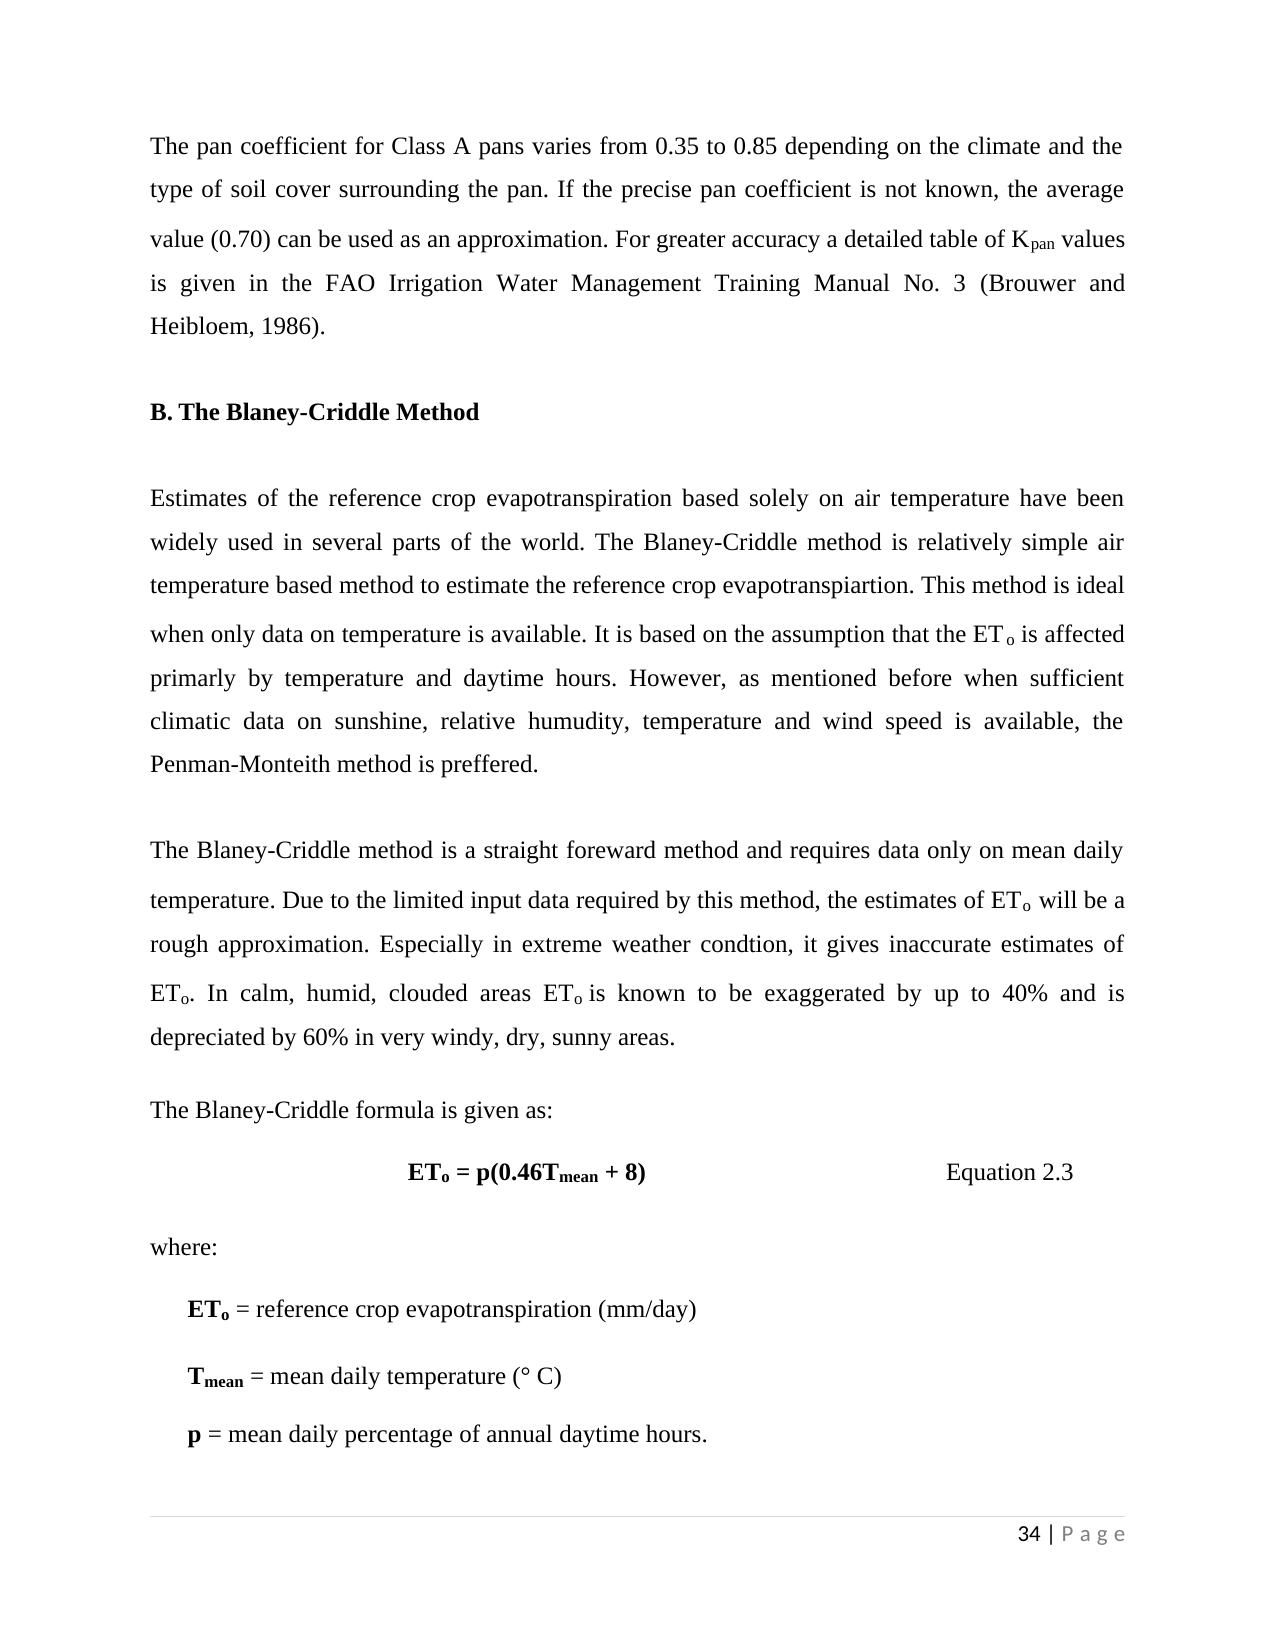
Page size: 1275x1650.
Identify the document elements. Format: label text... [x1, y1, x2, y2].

text ETo = reference crop evapotranspiration (mm/day) Tmean = mean daily temperature (° C) p = mean daily percentage of annual daytime hours. [150, 1290, 1125, 1448]
list The Blaney-Criddle Method [150, 397, 1125, 426]
list The pan coefficient for Class A pans varies from 0.35 to 0.85 depending on the climate and the type of soil cover surrounding the pan. If the precise pan coefficient is not known, the average value (0.70) can be used as an approximation. For greater accuracy a detailed table of Kpan values is given in the FAO Irrigation Water Management Training Manual No. 3 (Brouwer and Heibloem, 1986). [150, 131, 1125, 340]
list The Blaney-Criddle method is a straight foreward method and requires data only on mean daily temperature. Due to the limited input data required by this method, the estimates of ETo will be a rough approximation. Especially in extreme weather condtion, it gives inaccurate estimates of ETo. In calm, humid, clouded areas ETo is known to be exaggerated by up to 40% and is depreciated by 60% in very windy, dry, sunny areas. [150, 836, 1125, 1051]
list ETo = p(0.46Tmean + 8) Equation 2.3 [150, 1153, 1125, 1186]
text The Blaney-Criddle formula is given as: [150, 1095, 1125, 1123]
list Estimates of the reference crop evapotranspiration based solely on air temperature have been widely used in several parts of the world. The Blaney-Criddle method is relatively simple air temperature based method to estimate the reference crop evapotranspiartion. This method is ideal when only data on temperature is available. It is based on the assumption that the ETo is affected primarly by temperature and daytime hours. However, as mentioned before when sufficient climatic data on sunshine, relative humudity, temperature and wind speed is available, the Penman-Monteith method is preffered. [150, 483, 1125, 778]
text where: [150, 1232, 1125, 1261]
